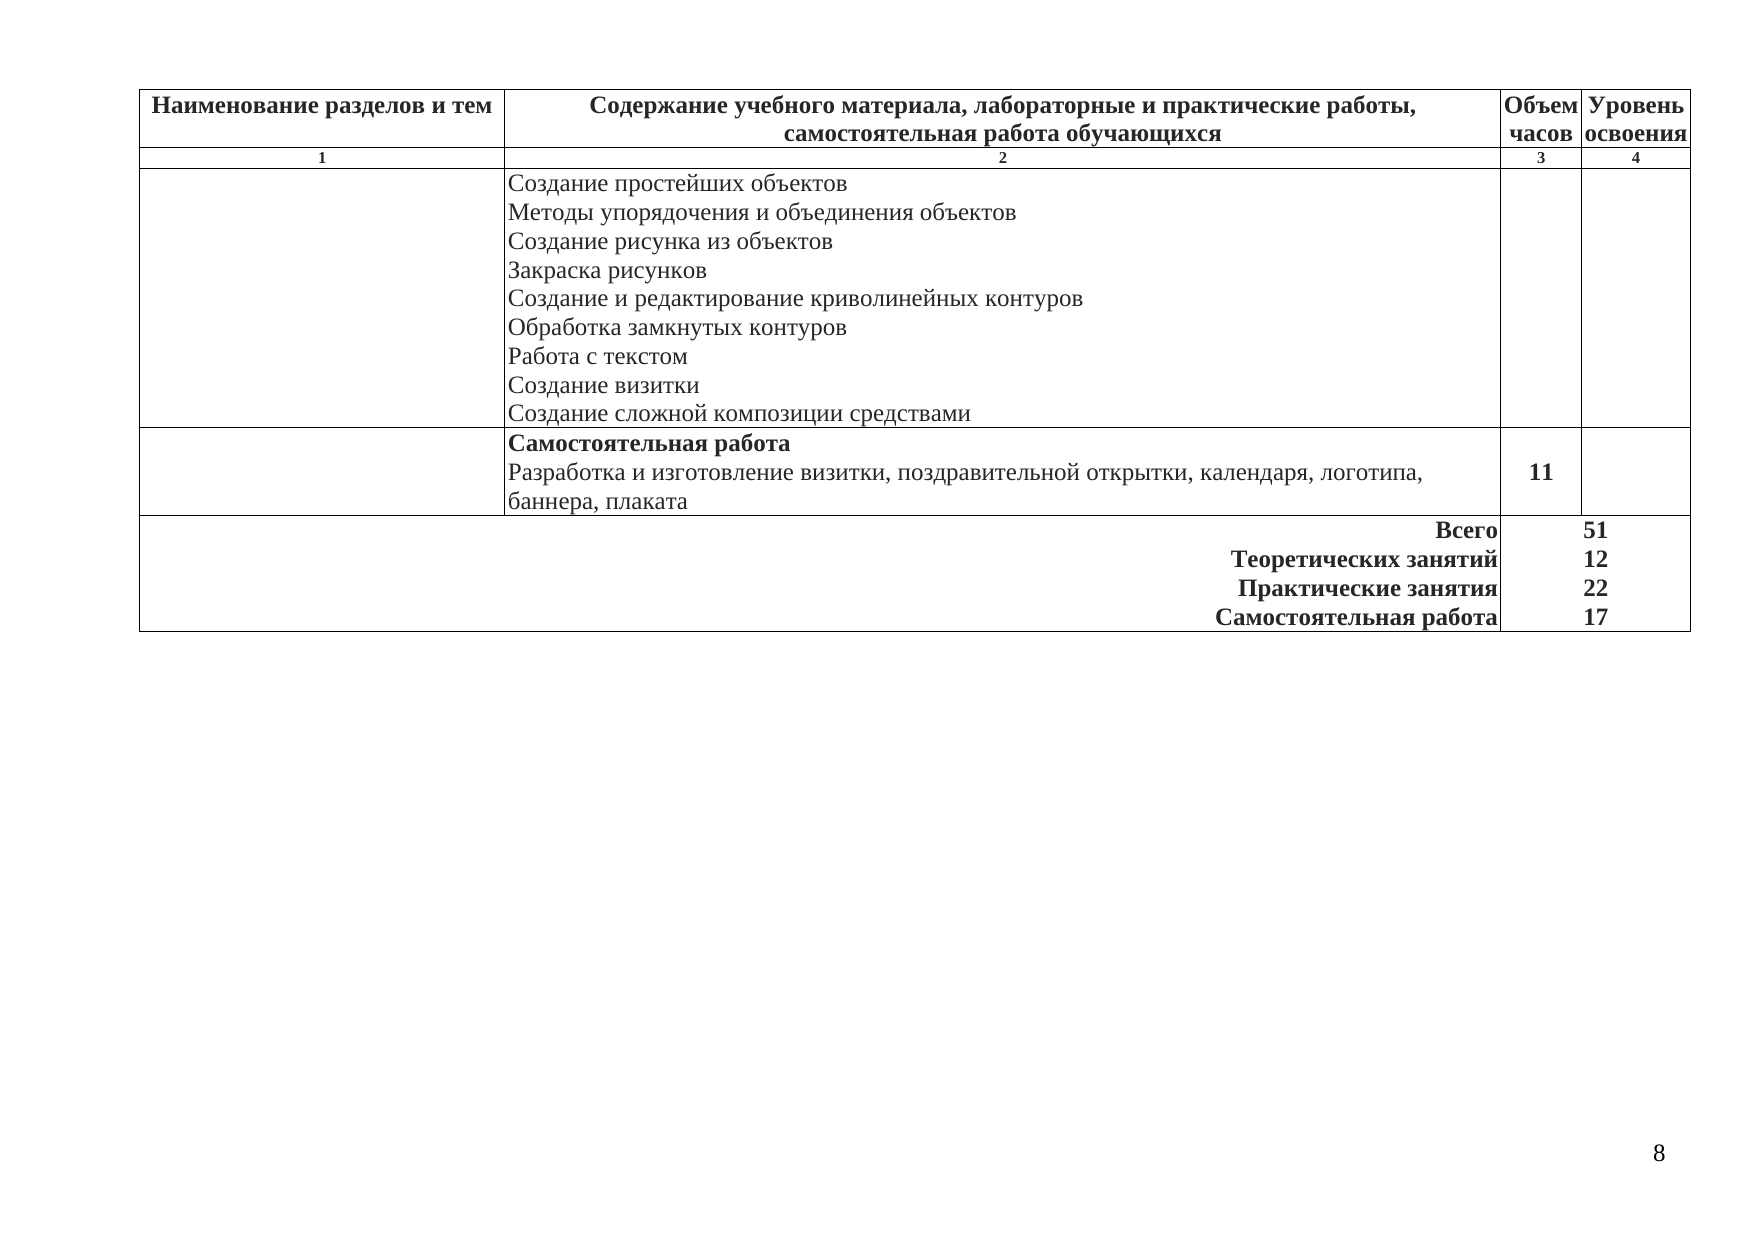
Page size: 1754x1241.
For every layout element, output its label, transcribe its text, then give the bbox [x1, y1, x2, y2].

table_cell Самостоятельная работа Разработка и изготовление визитки, поздравительной открытки, календаря, логотипа, баннера, плаката [505, 428, 1500, 514]
table_header Объем часов [1501, 90, 1581, 147]
table_cell [1501, 169, 1581, 427]
table_cell 4 [1582, 148, 1690, 167]
table_header Уровень освоения [1582, 90, 1690, 147]
table_cell [140, 428, 504, 514]
table_cell 1 [140, 148, 504, 167]
table_cell 2 [1582, 169, 1690, 427]
table_cell Всего Теоретических занятий Практические занятия Самостоятельная работа [140, 516, 1500, 631]
table_cell 3 [1501, 148, 1581, 167]
table_cell 2 [505, 148, 1500, 167]
table_cell 51 12 22 17 [1501, 516, 1690, 631]
table_cell [1582, 428, 1690, 514]
table_header Содержание учебного материала, лабораторные и практические работы, самостоятельная работа обучающихся [505, 90, 1500, 147]
table_cell 11 [1501, 428, 1581, 514]
table_header Наименование разделов и тем [140, 90, 504, 147]
